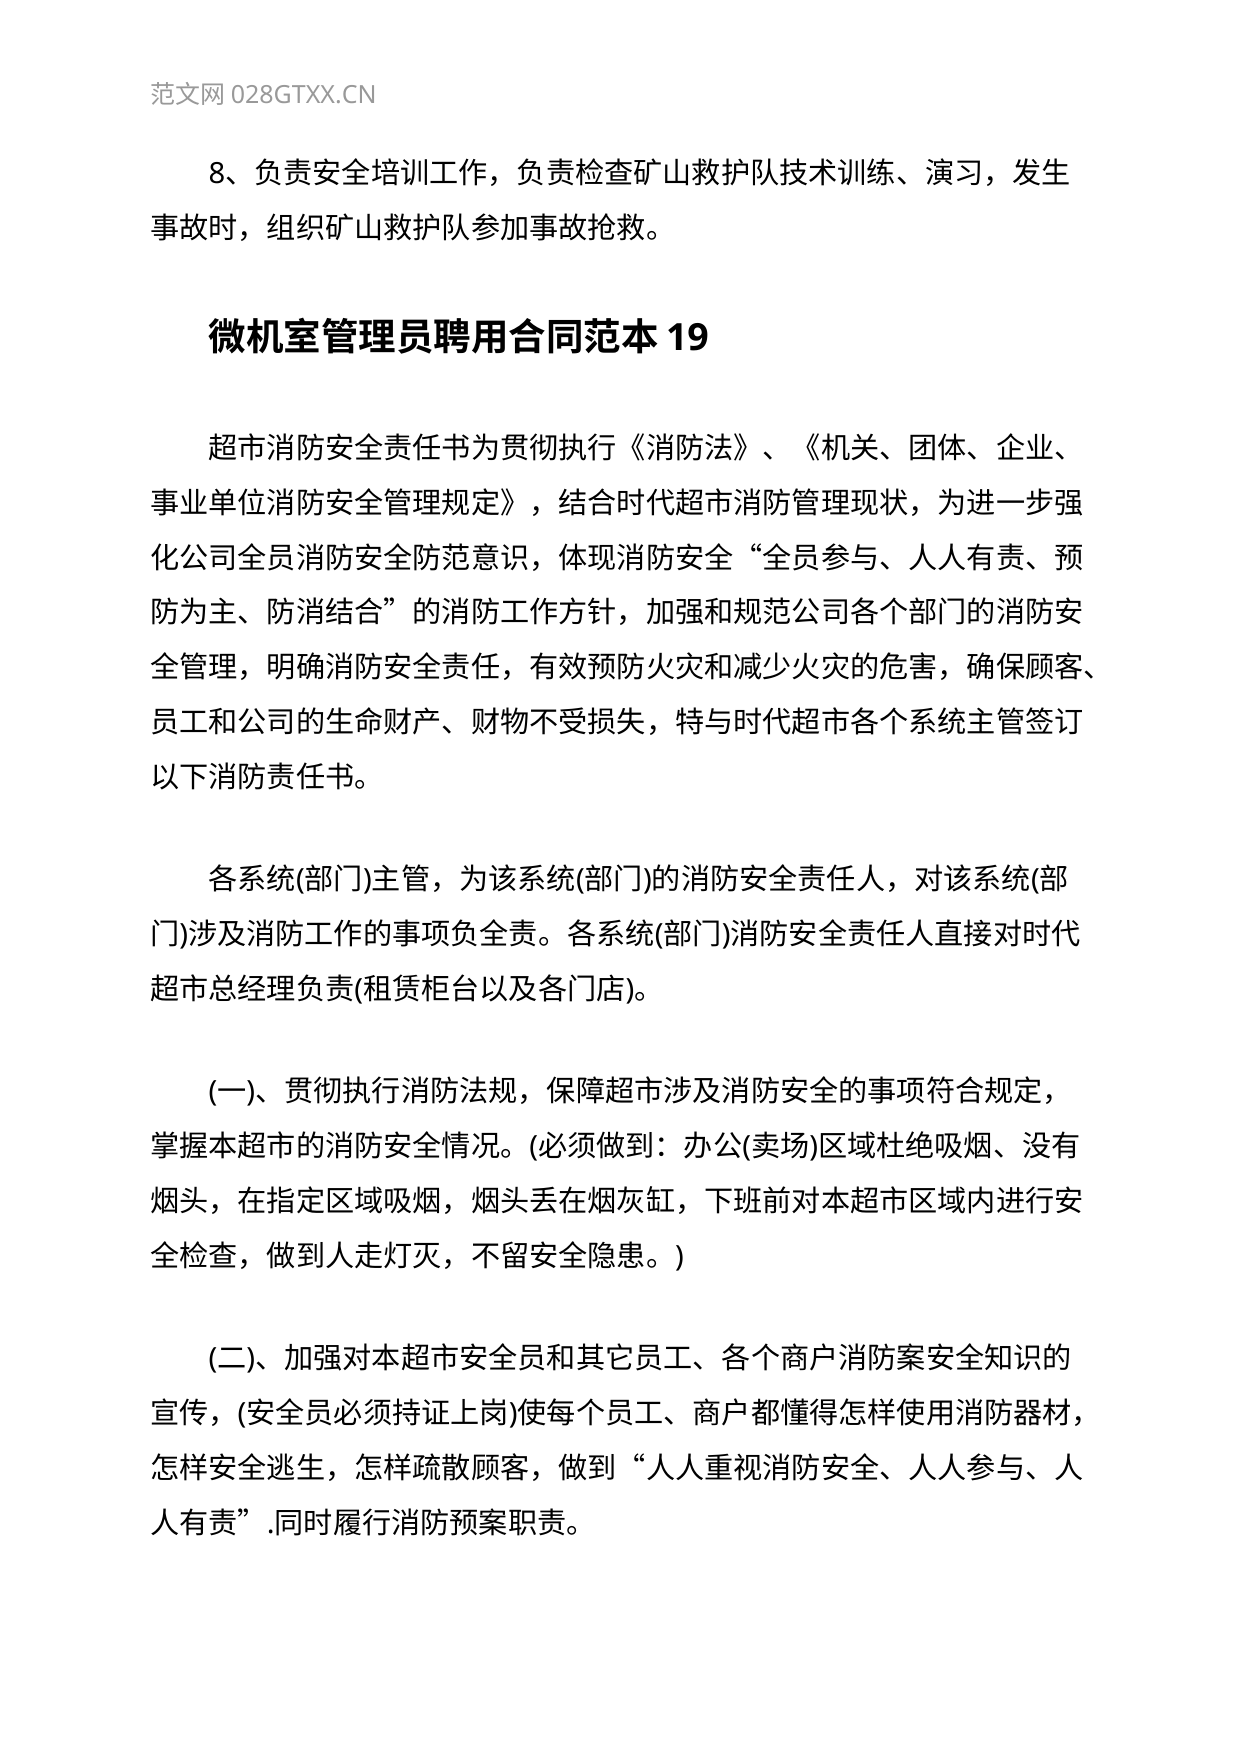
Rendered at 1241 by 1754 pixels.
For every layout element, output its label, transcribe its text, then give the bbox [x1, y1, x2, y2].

text 各系统(部门)主管，为该系统(部门)的消防安全责任人，对该系统(部门)涉及消防工作的事项负全责。各系统(部门)消防安全责任人直接对时代超市总经理负责(租赁柜台以及各门店)。 [150, 856, 1090, 1008]
text 超市消防安全责任书为贯彻执行《消防法》、《机关、团体、企业、事业单位消防安全管理规定》，结合时代超市消防管理现状，为进一步强化公司全员消防安全防范意识，体现消防安全“全员参与、人人有责、预防为主、防消结合”的消防工作方针，加强和规范公司各个部门的消防安全管理，明确消防安全责任，有效预防火灾和减少火灾的危害，确保顾客、员工和公司的生命财产、财物不受损失，特与时代超市各个系统主管签订以下消防责任书。 [150, 424, 1090, 796]
text (一)、贯彻执行消防法规，保障超市涉及消防安全的事项符合规定，掌握本超市的消防安全情况。(必须做到：办公(卖场)区域杜绝吸烟、没有烟头，在指定区域吸烟，烟头丢在烟灰缸，下班前对本超市区域内进行安全检查，做到人走灯灭，不留安全隐患。) [150, 1067, 1090, 1275]
text 8、负责安全培训工作，负责检查矿山救护队技术训练、演习，发生事故时，组织矿山救护队参加事故抢救。 [150, 150, 1090, 247]
text (二)、加强对本超市安全员和其它员工、各个商户消防案安全知识的宣传，(安全员必须持证上岗)使每个员工、商户都懂得怎样使用消防器材，怎样安全逃生，怎样疏散顾客，做到“人人重视消防安全、人人参与、人人有责”.同时履行消防预案职责。 [150, 1334, 1090, 1542]
text 微机室管理员聘用合同范本19 [150, 307, 1090, 361]
